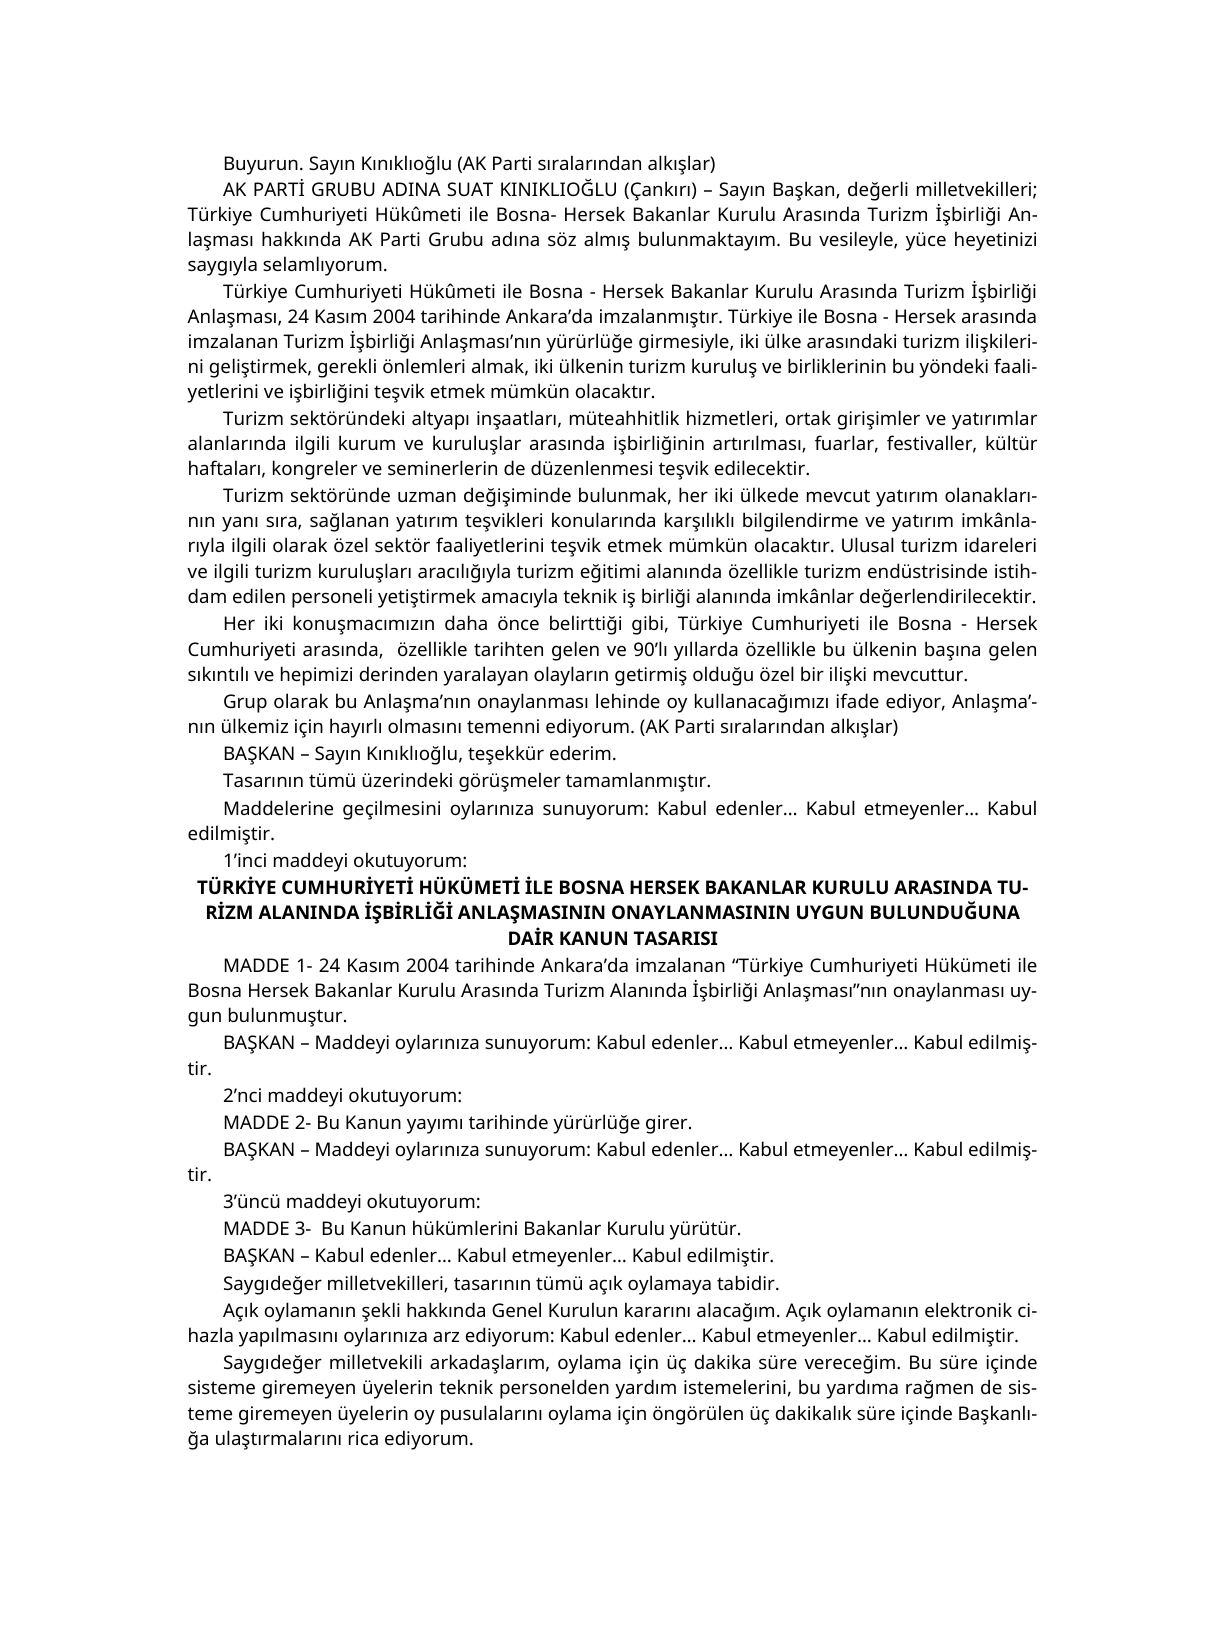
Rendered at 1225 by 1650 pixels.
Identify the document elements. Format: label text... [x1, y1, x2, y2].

text Türkiye Cumhuriyeti Hükûmeti ile Bosna - Hersek Bakanlar Kurulu Arasında Turizm İşbirliği Anlaşması, 24 Kasım 2004 tarihinde Ankara’da imzalanmıştır. Türkiye ile Bosna - Hersek arasında imzalanan Turizm İşbirliği Anlaşması’nın yürürlüğe girmesiyle, iki ülke arasındaki turizm ilişkilerini geliştirmek, gerekli önlemleri almak, iki ülkenin turizm kuruluş ve birliklerinin bu yöndeki faaliyetlerini ve işbirliğini teşvik etmek mümkün olacaktır. [187, 278, 1037, 403]
text Her iki konuşmacımızın daha önce belirttiği gibi, Türkiye Cumhuriyeti ile Bosna - Hersek Cumhuriyeti arasında, özellikle tarihten gelen ve 90’lı yıllarda özellikle bu ülkenin başına gelen sıkıntılı ve hepimizi derinden yaralayan olayların getirmiş olduğu özel bir ilişki mevcuttur. [187, 610, 1037, 686]
text BAŞKAN – Maddeyi oylarınıza sunuyorum: Kabul edenler… Kabul etmeyenler… Kabul edilmiştir. [187, 1029, 1037, 1080]
text AK PARTİ GRUBU ADINA SUAT KINIKLIOĞLU (Çankırı) – Sayın Başkan, değerli milletvekilleri; Türkiye Cumhuriyeti Hükûmeti ile Bosna- Hersek Bakanlar Kurulu Arasında Turizm İşbirliği Anlaşması hakkında AK Parti Grubu adına söz almış bulunmaktayım. Bu vesileyle, yüce heyetinizi saygıyla selamlıyorum. [187, 177, 1037, 277]
text Turizm sektöründeki altyapı inşaatları, müteahhitlik hizmetleri, ortak girişimler ve yatırımlar alanlarında ilgili kurum ve kuruluşlar arasında işbirliğinin artırılması, fuarlar, festivaller, kültür haftaları, kongreler ve seminerlerin de düzenlenmesi teşvik edilecektir. [187, 405, 1037, 480]
text Saygıdeğer milletvekili arkadaşlarım, oylama için üç dakika süre vereceğim. Bu süre içinde sisteme giremeyen üyelerin teknik personelden yardım istemelerini, bu yardıma rağmen de sisteme giremeyen üyelerin oy pusulalarını oylama için öngörülen üç dakikalık süre içinde Başkanlığa ulaştırmalarını rica ediyorum. [187, 1349, 1037, 1451]
text Tasarının tümü üzerindeki görüşmeler tamamlanmıştır. [187, 768, 1037, 793]
text Grup olarak bu Anlaşma’nın onaylanması lehinde oy kullanacağımızı ifade ediyor, Anlaşma’nın ülkemiz için hayırlı olmasını temenni ediyorum. (AK Parti sıralarından alkışlar) [187, 688, 1037, 739]
text TÜRKİYE CUMHURİYETİ HÜKÜMETİ İLE BOSNA HERSEK BAKANLAR KURULU ARASINDA TURİZM ALANINDA İŞBİRLİĞİ ANLAŞMASININ ONAYLANMASININ UYGUN BULUNDUĞUNA DAİR KANUN TASARISI [187, 874, 1037, 950]
text Buyurun. Sayın Kınıklıoğlu (AK Parti sıralarından alkışlar) [187, 150, 1037, 175]
text Saygıdeğer milletvekilleri, tasarının tümü açık oylamaya tabidir. [187, 1270, 1037, 1295]
text 2’nci maddeyi okutuyorum: [187, 1082, 1037, 1107]
text BAŞKAN – Kabul edenler… Kabul etmeyenler… Kabul edilmiştir. [187, 1243, 1037, 1268]
text MADDE 2- Bu Kanun yayımı tarihinde yürürlüğe girer. [187, 1109, 1037, 1134]
text MADDE 3- Bu Kanun hükümlerini Bakanlar Kurulu yürütür. [187, 1216, 1037, 1241]
text Turizm sektöründe uzman değişiminde bulunmak, her iki ülkede mevcut yatırım olanaklarının yanı sıra, sağlanan yatırım teşvikleri konularında karşılıklı bilgilendirme ve yatırım imkânlarıyla ilgili olarak özel sektör faaliyetlerini teşvik etmek mümkün olacaktır. Ulusal turizm idareleri ve ilgili turizm kuruluşları aracılığıyla turizm eğitimi alanında özellikle turizm endüstrisinde istihdam edilen personeli yetiştirmek amacıyla teknik iş birliği alanında imkânlar değerlendirilecektir. [187, 482, 1037, 609]
text MADDE 1- 24 Kasım 2004 tarihinde Ankara’da imzalanan “Türkiye Cumhuriyeti Hükümeti ile Bosna Hersek Bakanlar Kurulu Arasında Turizm Alanında İşbirliği Anlaşması”nın onaylanması uygun bulunmuştur. [187, 952, 1037, 1028]
text 1’inci maddeyi okutuyorum: [187, 847, 1037, 872]
text Maddelerine geçilmesini oylarınıza sunuyorum: Kabul edenler… Kabul etmeyenler… Kabul edilmiştir. [187, 795, 1037, 845]
text 3’üncü maddeyi okutuyorum: [187, 1188, 1037, 1214]
text Açık oylamanın şekli hakkında Genel Kurulun kararını alacağım. Açık oylamanın elektronik cihazla yapılmasını oylarınıza arz ediyorum: Kabul edenler… Kabul etmeyenler… Kabul edilmiştir. [187, 1297, 1037, 1347]
text BAŞKAN – Sayın Kınıklıoğlu, teşekkür ederim. [187, 741, 1037, 766]
text BAŞKAN – Maddeyi oylarınıza sunuyorum: Kabul edenler… Kabul etmeyenler… Kabul edilmiştir. [187, 1136, 1037, 1187]
